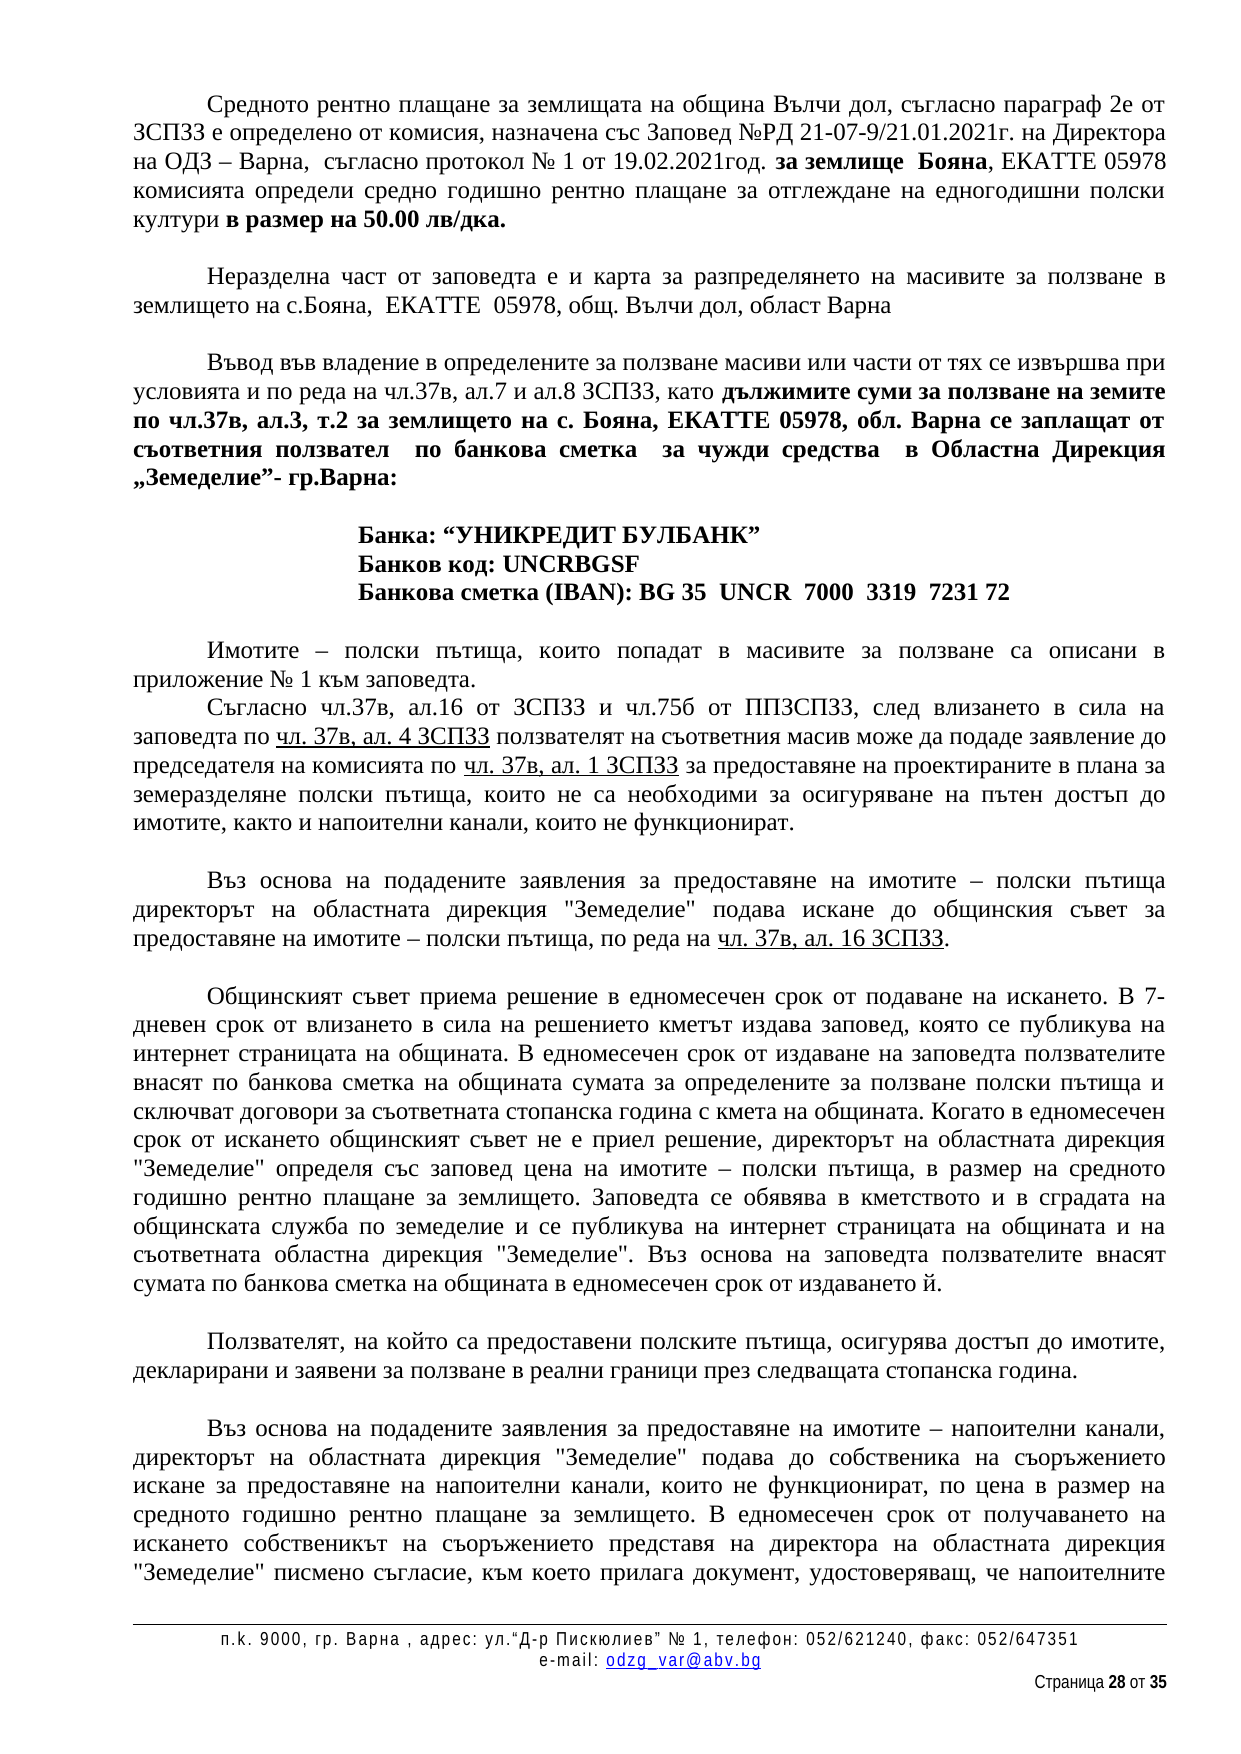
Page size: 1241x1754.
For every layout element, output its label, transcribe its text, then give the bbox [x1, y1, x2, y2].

text Банка: “УНИКРЕДИТ БУЛБАНК” [133, 520, 1167, 549]
text Общинският съвет приема решение в едномесечен срок от подаване на искането. В 7-дневен срок от влизането в сила на решението кметът издава заповед, която се публикува на интернет страницата на общината. В едномесечен срок от издаване на заповедта ползвателите внасят по банкова сметка на общината сумата за определените за ползване полски пътища и сключват договори за съответната стопанска година с кмета на общината. Когато в едномесечен срок от искането общинският съвет не е приел решение, директорът на областната дирекция "Земеделие" определя със заповед цена на имотите – полски пътища, в размер на средното годишно рентно плащане за землището. Заповедта се обявява в кметството и в сградата на общинската служба по земеделие и се публикува на интернет страницата на общината и на съответната областна дирекция "Земеделие". Въз основа на заповедта ползвателите внасят сумата по банкова сметка на общината в едномесечен срок от издаването й. [133, 981, 1167, 1297]
text Ползвателят, на който са предоставени полските пътища, осигурява достъп до имотите, декларирани и заявени за ползване в реални граници през следващата стопанска година. [133, 1326, 1167, 1384]
text Банкова сметка (IBAN): BG 35 UNCR 7000 3319 7231 72 [133, 577, 1167, 606]
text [133, 1413, 1167, 1585]
text Въз основа на подадените заявления за предоставяне на имотите – полски пътища директорът на областната дирекция "Земеделие" подава искане до общинския съвет за предоставяне на имотите – полски пътища, по реда на чл. 37в, ал. 16 ЗСПЗЗ. [133, 865, 1167, 952]
text Съгласно чл.37в, ал.16 от ЗСПЗЗ и чл.75б от ППЗСПЗЗ, след влизането в сила на заповедта по чл. 37в, ал. 4 ЗСПЗЗ ползвателят на съответния масив може да подаде заявление до председателя на комисията по чл. 37в, ал. 1 ЗСПЗЗ за предоставяне на проектираните в плана за земеразделяне полски пътища, които не са необходими за осигуряване на пътен достъп до имотите, както и напоителни канали, които не функционират. [133, 692, 1167, 836]
text Банков код: UNCRBGSF [133, 549, 1167, 577]
text Средното рентно плащане за землищата на община Вълчи дол, съгласно параграф 2е от ЗСПЗЗ е определено от комисия, назначена със Заповед №РД 21-07-9/21.01.2021г. на Директора на ОДЗ – Варна, съгласно протокол № 1 от 19.02.2021год. за землище Бояна, ЕКАТТЕ 05978 комисията определи средно годишно рентно плащане за отглеждане на едногодишни полски култури в размер на 50.00 лв/дка. [133, 89, 1167, 232]
text Имотите – полски пътища, които попадат в масивите за ползване са описани в приложение № 1 към заповедта. [133, 635, 1167, 692]
text Въвод във владение в определените за ползване масиви или части от тях се извършва при условията и по реда на чл.37в, ал.7 и ал.8 ЗСПЗЗ, като дължимите суми за ползване на земите по чл.37в, ал.3, т.2 за землището на с. Бояна, ЕКАТТЕ 05978, обл. Варна се заплащат от съответния ползвател по банкова сметка за чужди средства в Областна Дирекция „Земеделие”- гр.Варна: [133, 347, 1167, 491]
text Неразделна част от заповедта е и карта за разпределянето на масивите за ползване в землището на с.Бояна, ЕКАТТЕ 05978, общ. Вълчи дол, област Варна [133, 261, 1167, 319]
